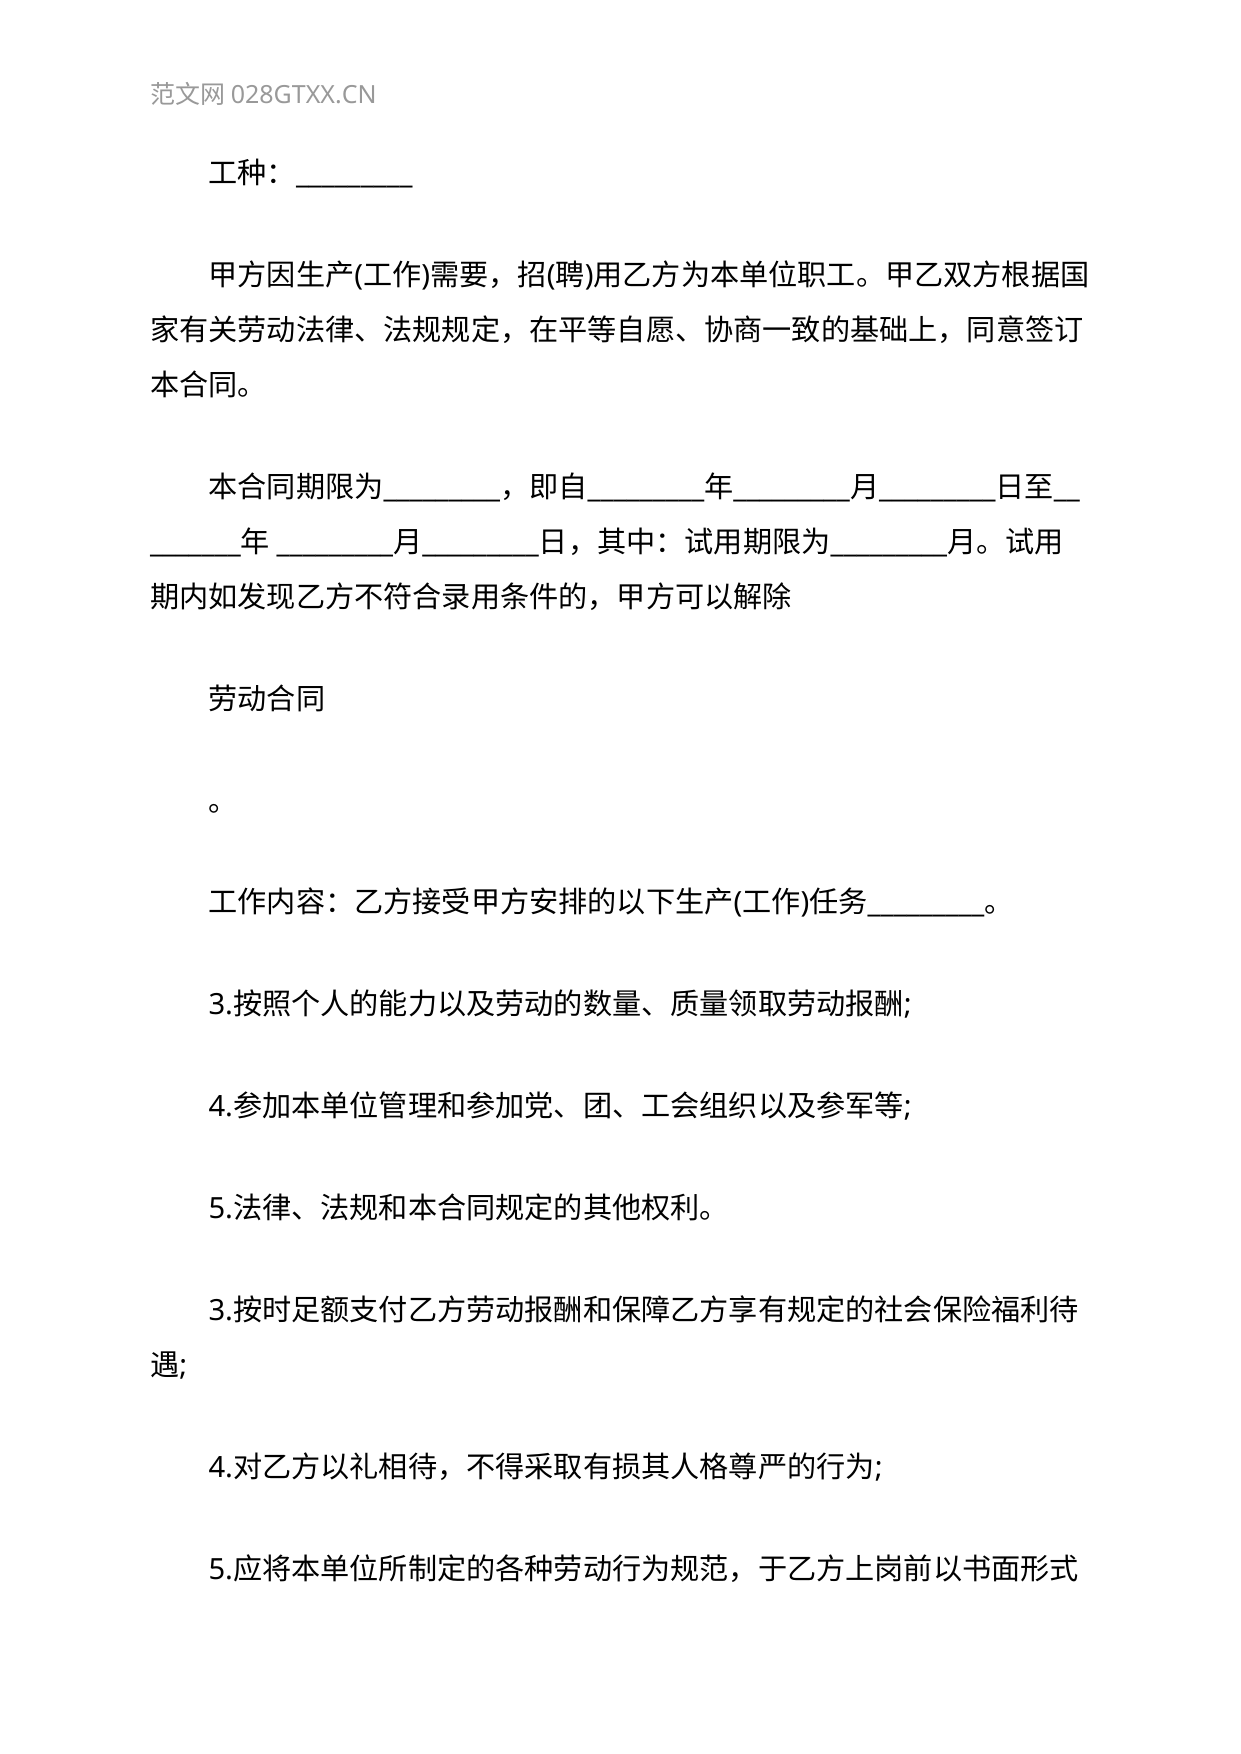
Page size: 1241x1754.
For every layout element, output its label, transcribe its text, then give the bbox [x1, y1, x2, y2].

text 劳动合同 [150, 675, 1090, 718]
text 3.按照个人的能力以及劳动的数量、质量领取劳动报酬; [150, 981, 1090, 1023]
text 4.参加本单位管理和参加党、团、工会组织以及参军等; [150, 1083, 1090, 1125]
text 。 [150, 777, 1090, 819]
text 3.按时足额支付乙方劳动报酬和保障乙方享有规定的社会保险福利待遇; [150, 1287, 1090, 1384]
text 5.法律、法规和本合同规定的其他权利。 [150, 1185, 1090, 1227]
text 工种：_________ [150, 150, 1090, 192]
text 本合同期限为_________，即自_________年_________月_________日至_________年 _________月_________日，其中：试用期限为_________月。试用期内如发现乙方不符合录用条件的，甲方可以解除 [150, 464, 1090, 616]
text 工作内容：乙方接受甲方安排的以下生产(工作)任务_________。 [150, 879, 1090, 921]
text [150, 1546, 1090, 1588]
text 甲方因生产(工作)需要，招(聘)用乙方为本单位职工。甲乙双方根据国家有关劳动法律、法规规定，在平等自愿、协商一致的基础上，同意签订本合同。 [150, 252, 1090, 404]
text 4.对乙方以礼相待，不得采取有损其人格尊严的行为; [150, 1444, 1090, 1486]
